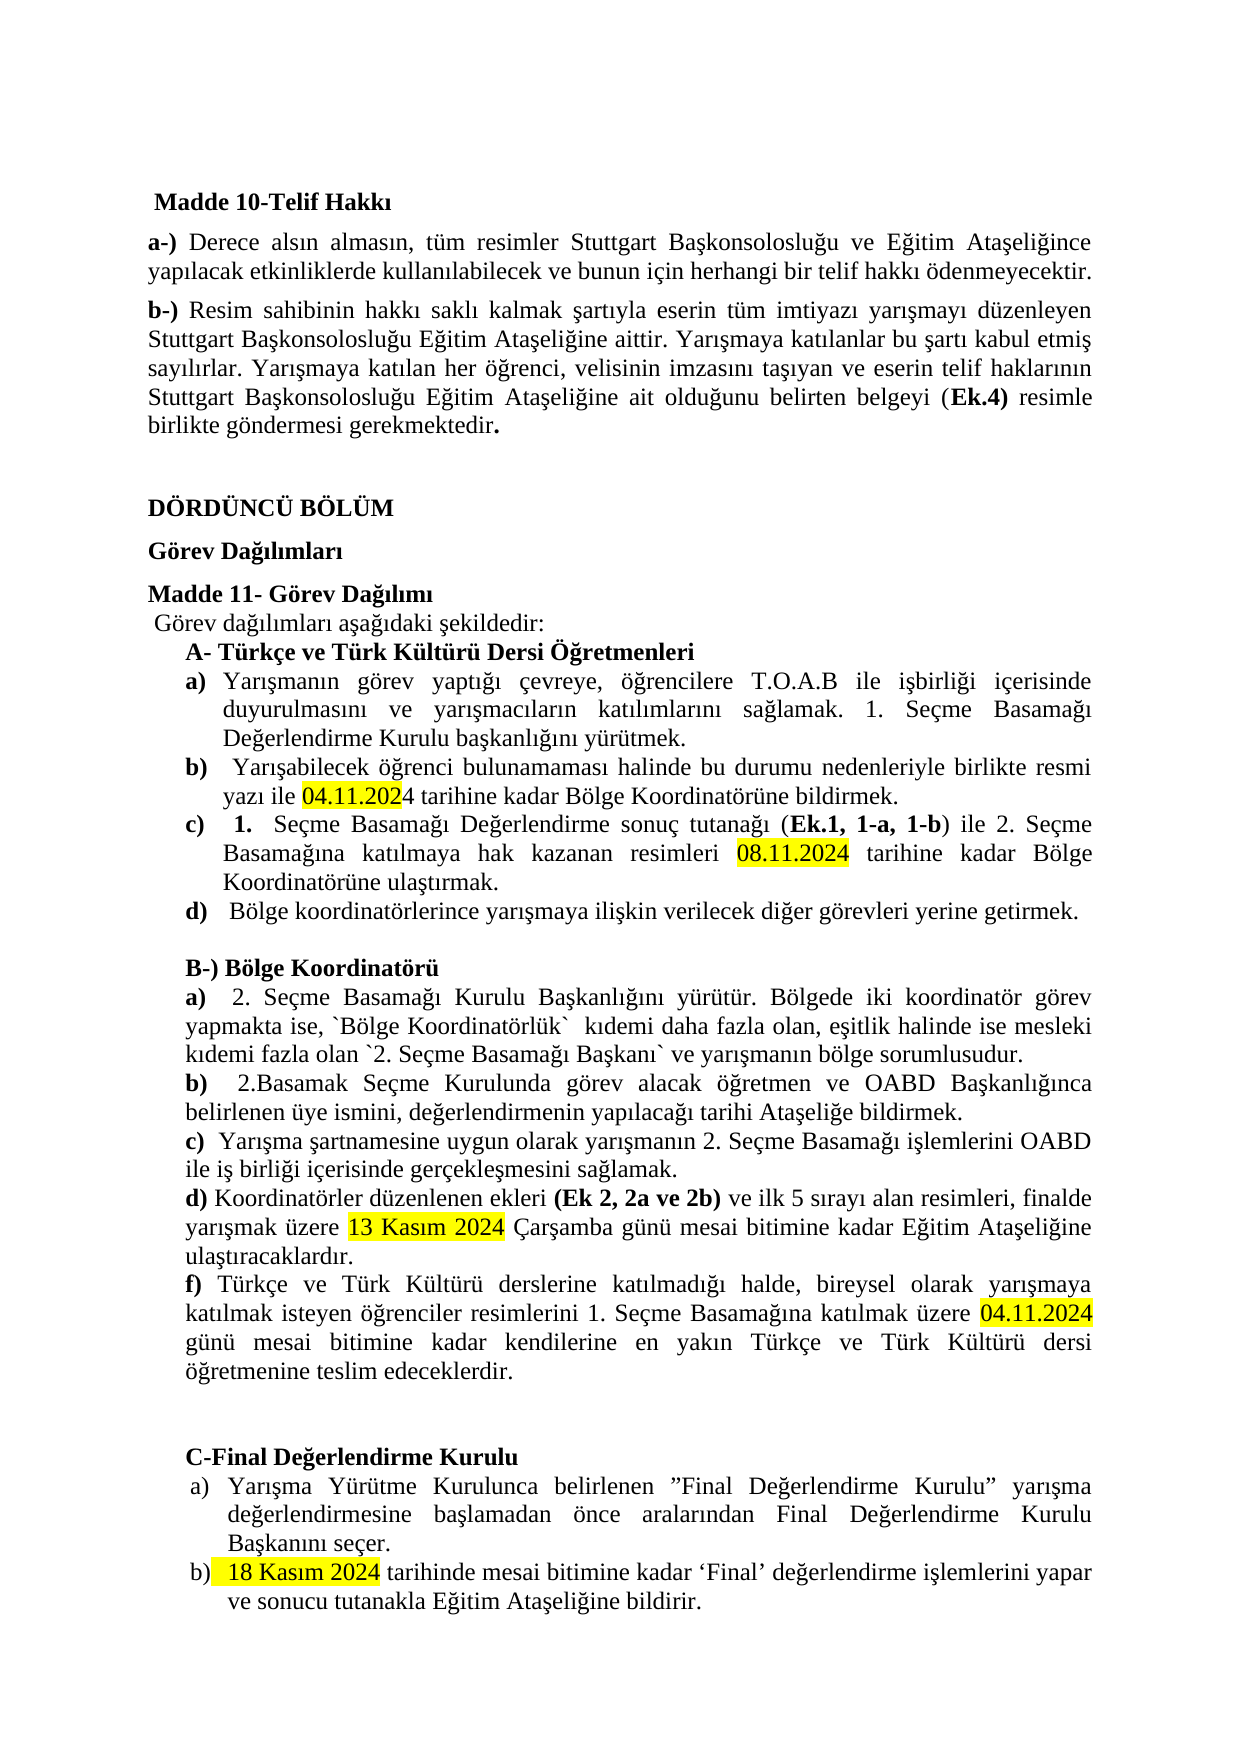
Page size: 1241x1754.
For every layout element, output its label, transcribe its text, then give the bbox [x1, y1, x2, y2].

text DÖRDÜNCÜ BÖLÜM [148, 493, 1093, 522]
text a) 2. Seçme Basamağı Kurulu Başkanlığını yürütür. Bölgede iki koordinatör görev yapmakta ise, `Bölge Koordinatörlük` kıdemi daha fazla olan, eşitlik halinde ise mesleki kıdemi fazla olan `2. Seçme Basamağı Başkanı` ve yarışmanın bölge sorumlusudur. [185, 982, 1093, 1068]
text Madde 10-Telif Hakkı [148, 187, 1093, 216]
list 18 Kasım 2024 tarihinde mesai bitimine kadar ‘Final’ değerlendirme işlemlerini yapar ve sonucu tutanakla Eğitim Ataşeliğine bildirir. [190, 1557, 1093, 1614]
text b-) Resim sahibinin hakkı saklı kalmak şartıyla eserin tüm imtiyazı yarışmayı düzenleyen Stuttgart Başkonsolosluğu Eğitim Ataşeliğine aittir. Yarışmaya katılanlar bu şartı kabul etmiş sayılırlar. Yarışmaya katılan her öğrenci, velisinin imzasını taşıyan ve eserin telif haklarının Stuttgart Başkonsolosluğu Eğitim Ataşeliğine ait olduğunu belirten belgeyi (Ek.4) resimle birlikte göndermesi gerekmektedir. [148, 295, 1093, 439]
text c) Yarışma şartnamesine uygun olarak yarışmanın 2. Seçme Basamağı işlemlerini OABD ile iş birliği içerisinde gerçekleşmesini sağlamak. [185, 1126, 1093, 1183]
text B-) Bölge Koordinatörü [185, 953, 1093, 982]
text A- Türkçe ve Türk Kültürü Dersi Öğretmenleri [148, 637, 1093, 666]
text d) Koordinatörler düzenlenen ekleri (Ek 2, 2a ve 2b) ve ilk 5 sırayı alan resimleri, finalde yarışmak üzere 13 Kasım 2024 Çarşamba günü mesai bitimine kadar Eğitim Ataşeliğine ulaştıracaklardır. [185, 1183, 1093, 1269]
text Görev Dağılımları [148, 536, 1093, 565]
text Görev dağılımları aşağıdaki şekildedir: [148, 608, 1093, 637]
list 1. Seçme Basamağı Değerlendirme sonuç tutanağı (Ek.1, 1-a, 1-b) ile 2. Seçme Basamağına katılmaya hak kazanan resimleri 08.11.2024 tarihine kadar Bölge Koordinatörüne ulaştırmak. [185, 809, 1093, 896]
list Bölge koordinatörlerince yarışmaya ilişkin verilecek diğer görevleri yerine getirmek. [185, 896, 1093, 924]
list Yarışmanın görev yaptığı çevreye, öğrencilere T.O.A.B ile işbirliği içerisinde duyurulmasını ve yarışmacıların katılımlarını sağlamak. 1. Seçme Basamağı Değerlendirme Kurulu başkanlığını yürütmek. [185, 666, 1093, 752]
text b) 2.Basamak Seçme Kurulunda görev alacak öğretmen ve OABD Başkanlığınca belirlenen üye ismini, değerlendirmenin yapılacağı tarihi Ataşeliğe bildirmek. [185, 1068, 1093, 1126]
text f) Türkçe ve Türk Kültürü derslerine katılmadığı halde, bireysel olarak yarışmaya katılmak isteyen öğrenciler resimlerini 1. Seçme Basamağına katılmak üzere 04.11.2024 günü mesai bitimine kadar kendilerine en yakın Türkçe ve Türk Kültürü dersi öğretmenine teslim edeceklerdir. [185, 1269, 1093, 1384]
list Yarışma Yürütme Kurulunca belirlenen ”Final Değerlendirme Kurulu” yarışma değerlendirmesine başlamadan önce aralarından Final Değerlendirme Kurulu Başkanını seçer. [190, 1471, 1093, 1557]
list Yarışabilecek öğrenci bulunamaması halinde bu durumu nedenleriyle birlikte resmi yazı ile 04.11.2024 tarihine kadar Bölge Koordinatörüne bildirmek. [185, 752, 1093, 809]
text C-Final Değerlendirme Kurulu [148, 1442, 1093, 1471]
text a-) Derece alsın almasın, tüm resimler Stuttgart Başkonsolosluğu ve Eğitim Ataşeliğince yapılacak etkinliklerde kullanılabilecek ve bunun için herhangi bir telif hakkı ödenmeyecektir. [148, 227, 1093, 284]
text Madde 11- Görev Dağılımı [148, 579, 1093, 608]
